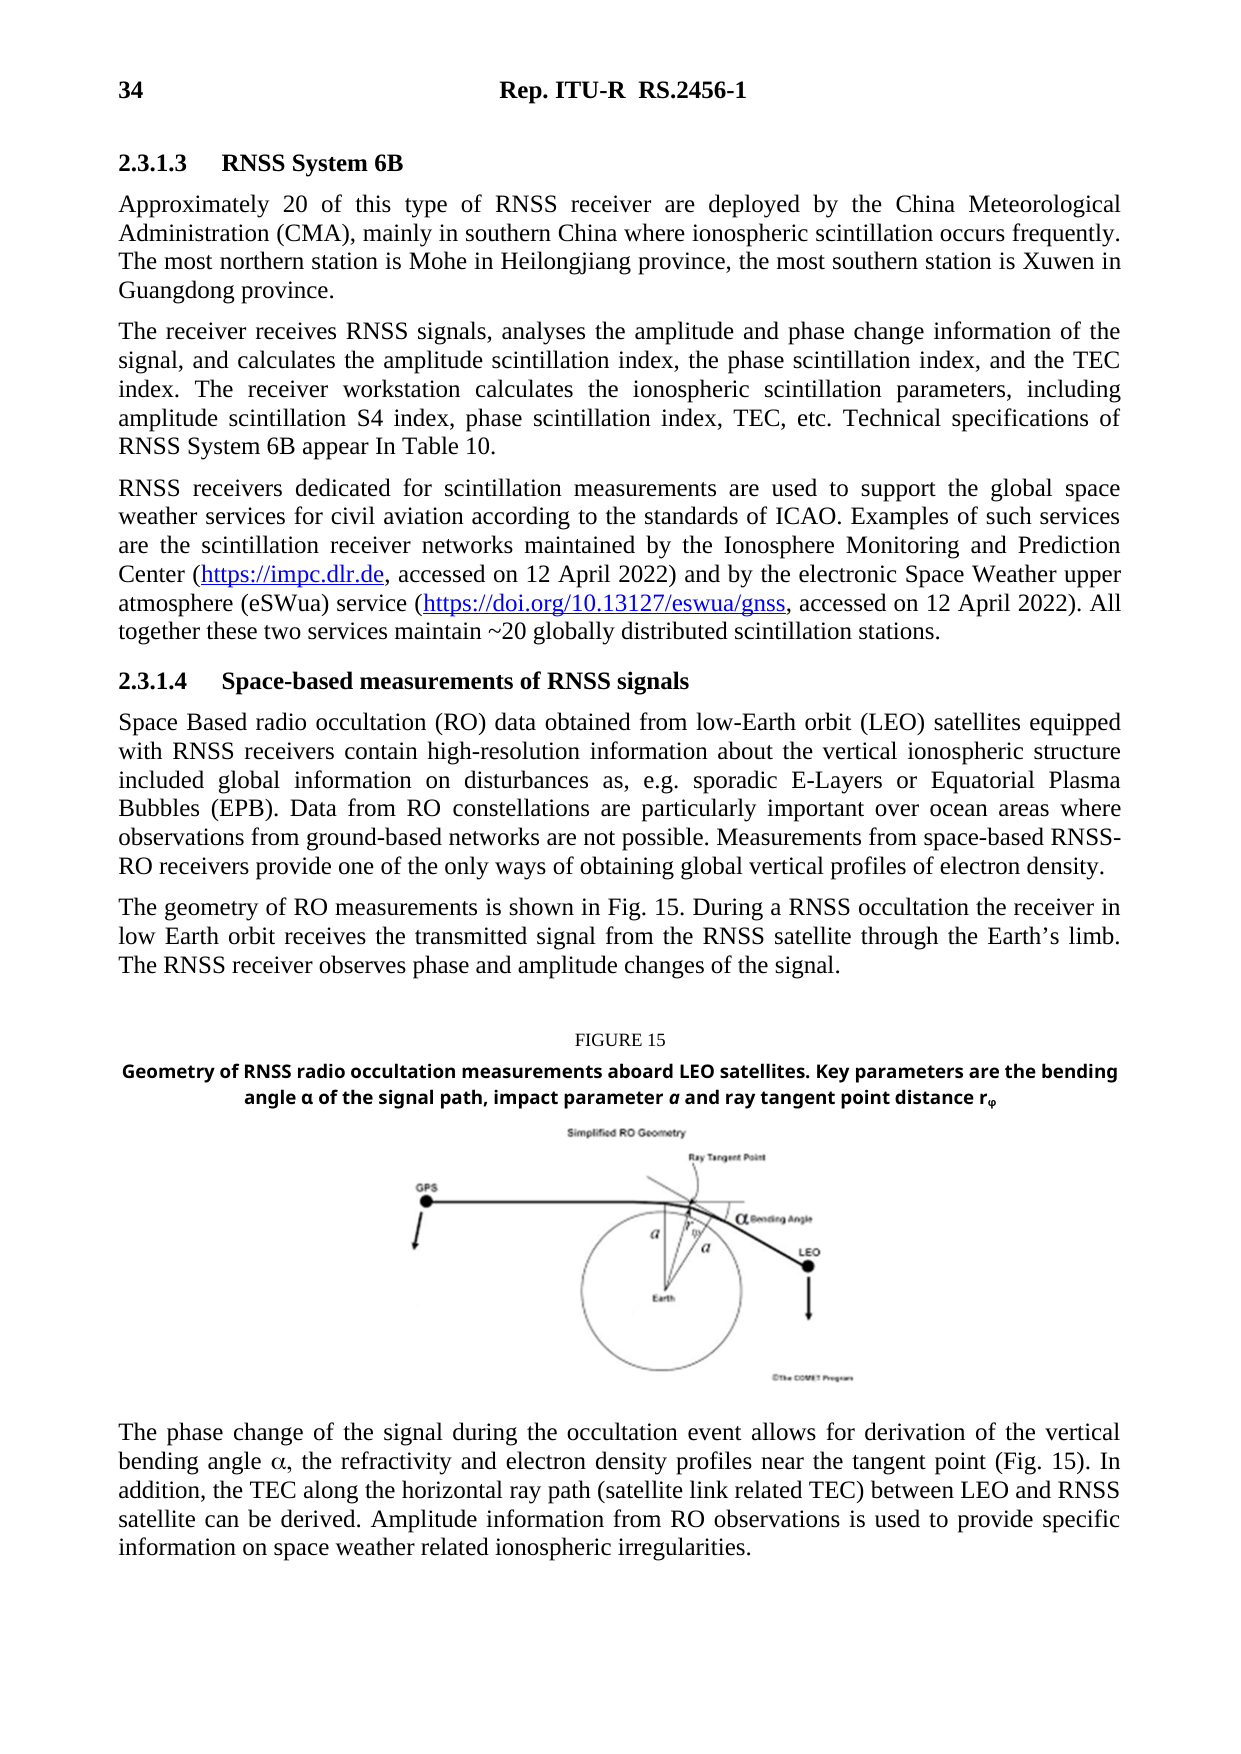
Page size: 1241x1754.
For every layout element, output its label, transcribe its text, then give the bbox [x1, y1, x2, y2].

subtitle 2.3.1.3 RNSS System 6B [118, 148, 1122, 176]
text Figure 15 [118, 1028, 1122, 1050]
text The receiver receives RNSS signals, analyses the amplitude and phase change information of the signal, and calculates the amplitude scintillation index, the phase scintillation index, and the TEC index. The receiver workstation calculates the ionospheric scintillation parameters, including amplitude scintillation S4 index, phase scintillation index, TEC, etc. Technical specifications of RNSS System 6B appear In Table 10. [118, 316, 1122, 460]
text Approximately 20 of this type of RNSS receiver are deployed by the China Meteorological Administration (CMA), mainly in southern China where ionospheric scintillation occurs frequently. The most northern station is Mohe in Heilongjiang province, the most southern station is Xuwen in Guangdong province. [118, 189, 1122, 304]
text Space Based radio occultation (RO) data obtained from low-Earth orbit (LEO) satellites equipped with RNSS receivers contain high-resolution information about the vertical ionospheric structure included global information on disturbances as, e.g. sporadic E-Layers or Equatorial Plasma Bubbles (EPB). Data from RO constellations are particularly important over ocean areas where observations from ground-based networks are not possible. Measurements from space-based RNSS-RO receivers provide one of the only ways of obtaining global vertical profiles of electron density. [118, 707, 1122, 880]
subtitle 2.3.1.4 Space-based measurements of RNSS signals [118, 666, 1122, 695]
title The phase change of the signal during the occultation event allows for derivation of the vertical bending angle  the refractivity and electron density profiles near the tangent point (Fig. 15). In addition, the TEC along the horizontal ray path (satellite link related TEC) between LEO and RNSS satellite can be derived. Amplitude information from RO observations is used to provide specific information on space weather related ionospheric irregularities. [118, 1417, 1122, 1561]
picture [385, 1122, 856, 1385]
text The geometry of RO measurements is shown in Fig. 15. During a RNSS occultation the receiver in low Earth orbit receives the transmitted signal from the RNSS satellite through the Earth’s limb. The RNSS receiver observes phase and amplitude changes of the signal. [118, 892, 1122, 978]
title Geometry of RNSS radio occultation measurements aboard LEO satellites. Key parameters are the bending angle α of the signal path, impact parameter a and ray tangent point distance rφ [118, 1058, 1122, 1109]
text RNSS receivers dedicated for scintillation measurements are used to support the global space weather services for civil aviation according to the standards of ICAO. Examples of such services are the scintillation receiver networks maintained by the Ionosphere Monitoring and Prediction Center (https://impc.dlr.de, accessed on 12 April 2022) and by the electronic Space Weather upper atmosphere (eSWua) service (https://doi.org/10.13127/eswua/gnss, accessed on 12 April 2022). All together these two services maintain ~20 globally distributed scintillation stations. [118, 473, 1122, 645]
